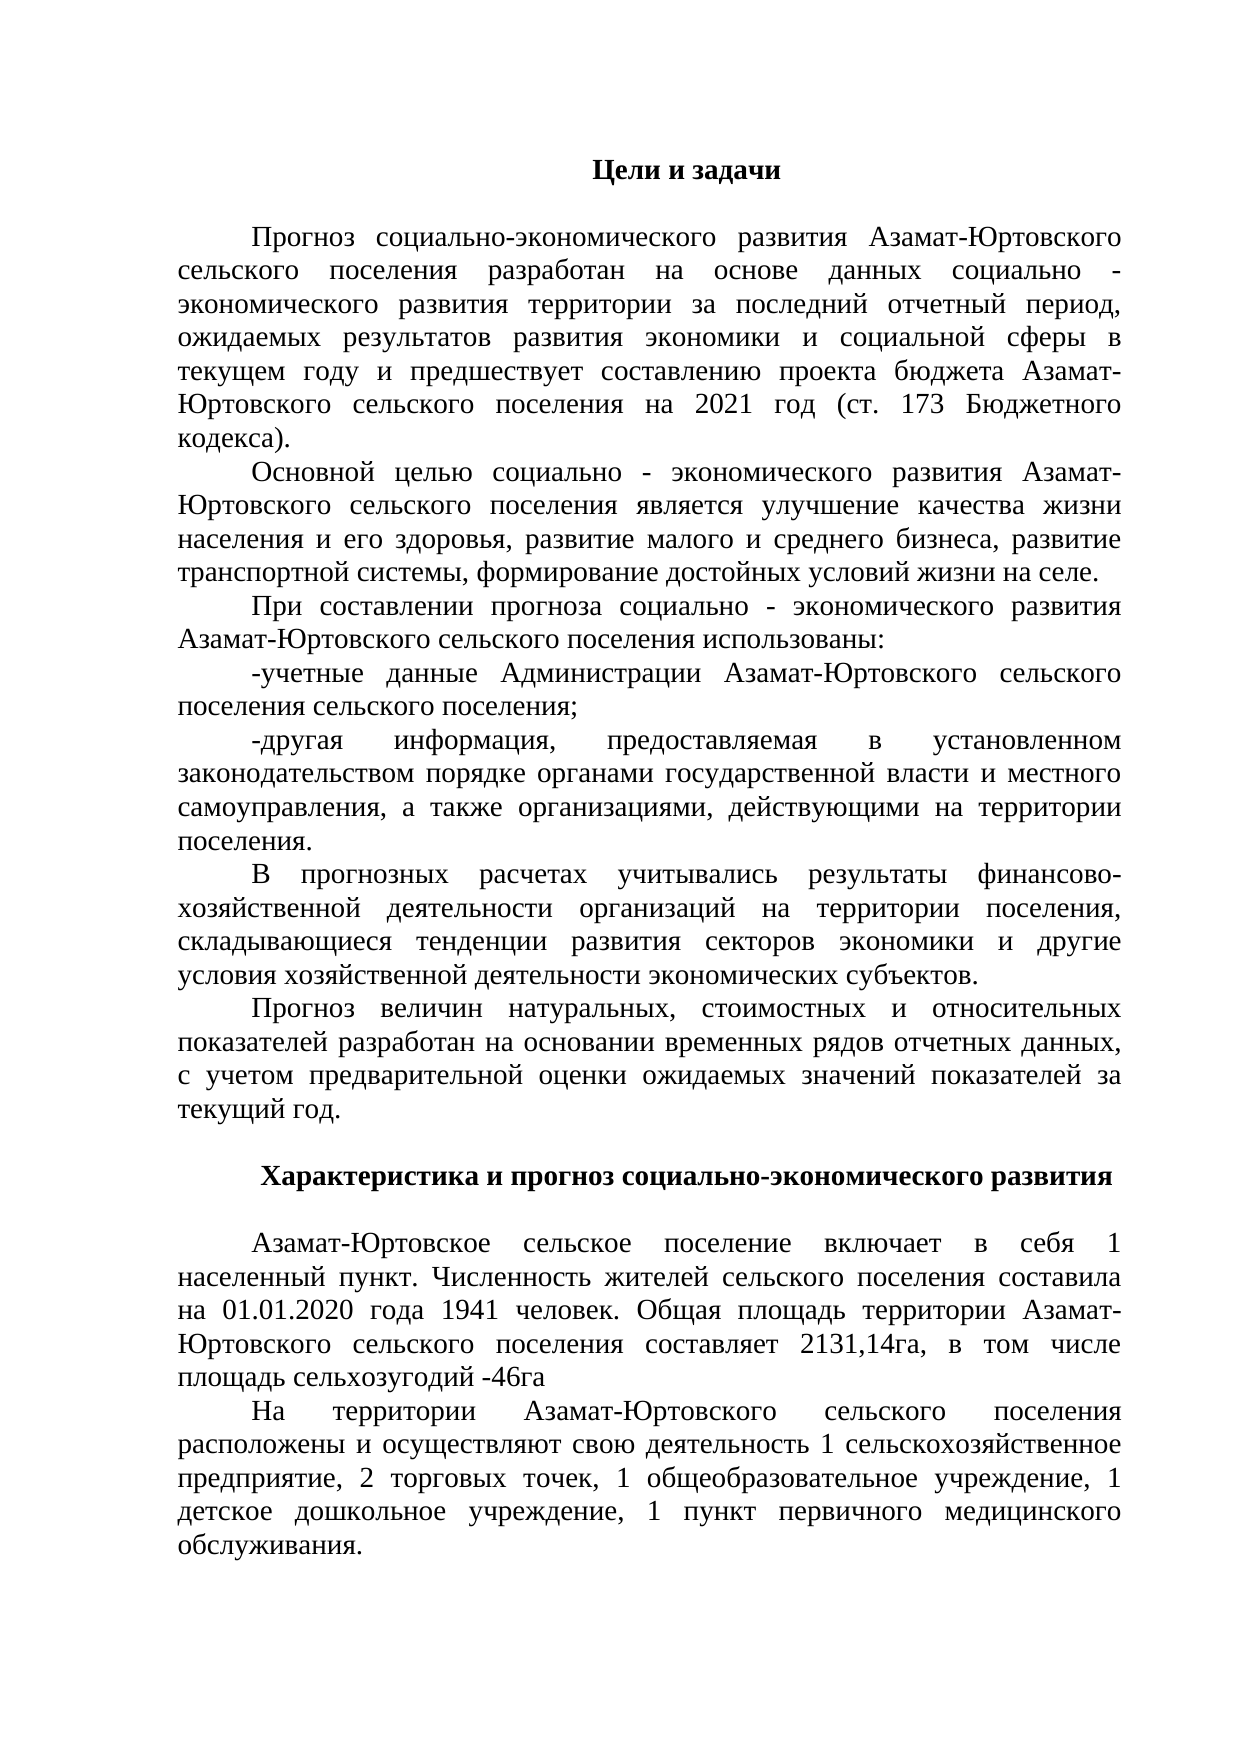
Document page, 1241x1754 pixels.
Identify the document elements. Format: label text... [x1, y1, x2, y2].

text -учетные данные Администрации Азамат-Юртовского сельского поселения сельского поселения; [177, 655, 1122, 722]
text В прогнозных расчетах учитывались результаты финансово-хозяйственной деятельности организаций на территории поселения, складывающиеся тенденции развития секторов экономики и другие условия хозяйственной деятельности экономических субъектов. [177, 856, 1122, 990]
text На территории Азамат-Юртовского сельского поселения расположены и осуществляют свою деятельность 1 сельскохозяйственное предприятие, 2 торговых точек, 1 общеобразовательное учреждение, 1 детское дошкольное учреждение, 1 пункт первичного медицинского обслуживания. [177, 1393, 1122, 1561]
text Цели и задачи [177, 152, 1122, 185]
text Характеристика и прогноз социально-экономического развития [177, 1158, 1122, 1192]
text Основной целью социально - экономического развития Азамат-Юртовского сельского поселения является улучшение качества жизни населения и его здоровья, развитие малого и среднего бизнеса, развитие транспортной системы, формирование достойных условий жизни на селе. [177, 454, 1122, 588]
text Прогноз социально-экономического развития Азамат-Юртовского сельского поселения разработан на основе данных социально - экономического развития территории за последний отчетный период, ожидаемых результатов развития экономики и социальной сферы в текущем году и предшествует составлению проекта бюджета Азамат-Юртовского сельского поселения на 2021 год (ст. 173 Бюджетного кодекса). [177, 219, 1122, 454]
text -другая информация, предоставляемая в установленном законодательством порядке органами государственной власти и местного самоуправления, а также организациями, действующими на территории поселения. [177, 722, 1122, 856]
text Прогноз величин натуральных, стоимостных и относительных показателей разработан на основании временных рядов отчетных данных, с учетом предварительной оценки ожидаемых значений показателей за текущий год. [177, 990, 1122, 1124]
text Азамат-Юртовское сельское поселение включает в себя 1 населенный пункт. Численность жителей сельского поселения составила на 01.01.2020 года 1941 человек. Общая площадь территории Азамат-Юртовского сельского поселения составляет 2131,14га, в том числе площадь сельхозугодий -46га [177, 1225, 1122, 1393]
text При составлении прогноза социально - экономического развития Азамат-Юртовского сельского поселения использованы: [177, 588, 1122, 655]
